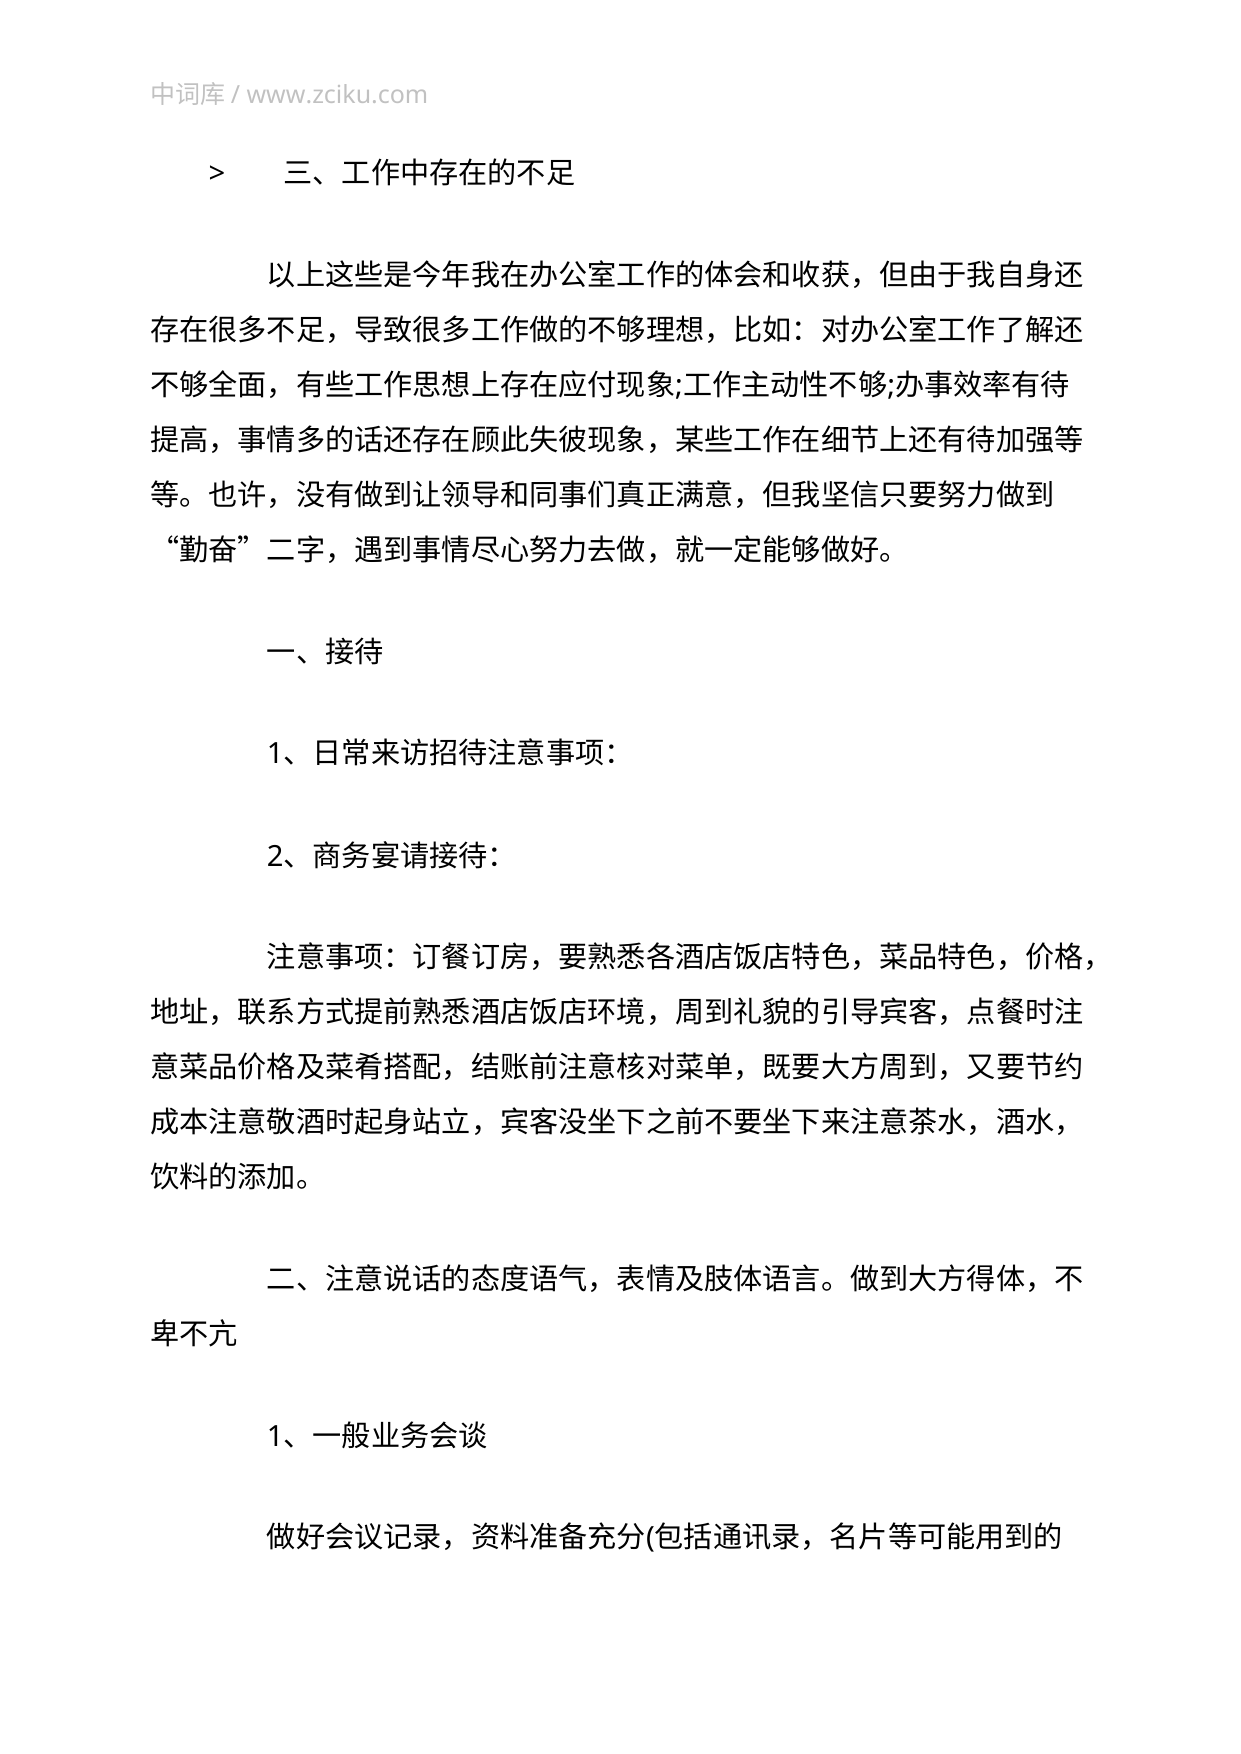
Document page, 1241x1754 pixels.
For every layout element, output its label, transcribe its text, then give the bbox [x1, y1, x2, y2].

text 1、日常来访招待注意事项： [150, 730, 1090, 772]
text 1、一般业务会谈 [150, 1412, 1090, 1454]
text > 三、工作中存在的不足 [150, 150, 1090, 192]
text 二、注意说话的态度语气，表情及肢体语言。做到大方得体，不卑不亢 [150, 1255, 1090, 1353]
text 注意事项：订餐订房，要熟悉各酒店饭店特色，菜品特色，价格，地址，联系方式提前熟悉酒店饭店环境，周到礼貌的引导宾客，点餐时注意菜品价格及菜肴搭配，结账前注意核对菜单，既要大方周到，又要节约成本注意敬酒时起身站立，宾客没坐下之前不要坐下来注意茶水，酒水，饮料的添加。 [150, 934, 1090, 1196]
text 一、接待 [150, 628, 1090, 671]
text 2、商务宴请接待： [150, 832, 1090, 874]
text 以上这些是今年我在办公室工作的体会和收获，但由于我自身还存在很多不足，导致很多工作做的不够理想，比如：对办公室工作了解还不够全面，有些工作思想上存在应付现象;工作主动性不够;办事效率有待提高，事情多的话还存在顾此失彼现象，某些工作在细节上还有待加强等等。也许，没有做到让领导和同事们真正满意，但我坚信只要努力做到“勤奋”二字，遇到事情尽心努力去做，就一定能够做好。 [150, 252, 1090, 569]
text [150, 1514, 1090, 1556]
